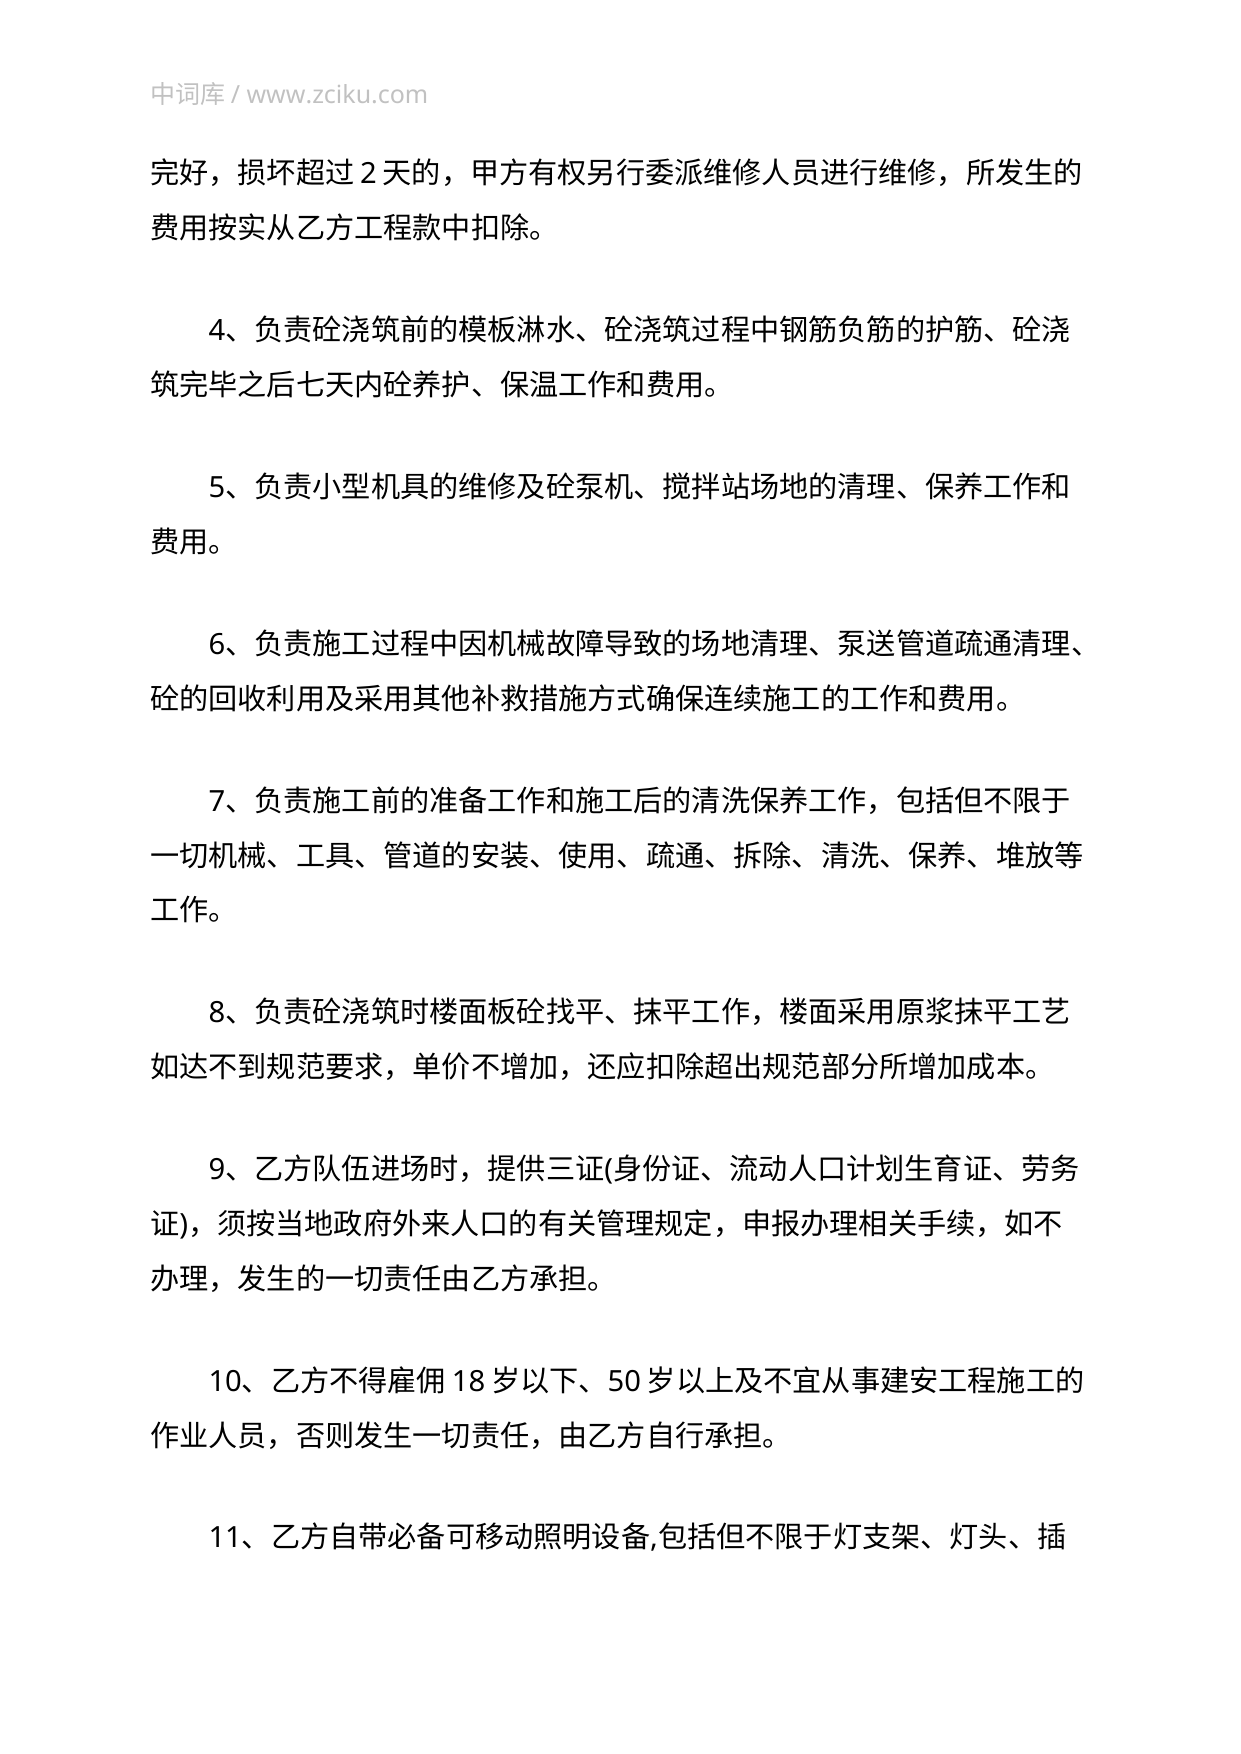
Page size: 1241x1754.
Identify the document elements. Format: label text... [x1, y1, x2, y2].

text 7、负责施工前的准备工作和施工后的清洗保养工作，包括但不限于一切机械、工具、管道的安装、使用、疏通、拆除、清洗、保养、堆放等工作。 [150, 777, 1090, 929]
text 4、负责砼浇筑前的模板淋水、砼浇筑过程中钢筋负筋的护筋、砼浇筑完毕之后七天内砼养护、保温工作和费用。 [150, 307, 1090, 404]
text 9、乙方队伍进场时，提供三证(身份证、流动人口计划生育证、劳务证)，须按当地政府外来人口的有关管理规定，申报办理相关手续，如不办理，发生的一切责任由乙方承担。 [150, 1146, 1090, 1298]
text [150, 1514, 1090, 1556]
text 5、负责小型机具的维修及砼泵机、搅拌站场地的清理、保养工作和费用。 [150, 463, 1090, 561]
text 10、乙方不得雇佣18岁以下、50岁以上及不宜从事建安工程施工的作业人员，否则发生一切责任，由乙方自行承担。 [150, 1357, 1090, 1454]
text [150, 150, 1090, 247]
text 8、负责砼浇筑时楼面板砼找平、抹平工作，楼面采用原浆抹平工艺如达不到规范要求，单价不增加，还应扣除超出规范部分所增加成本。 [150, 989, 1090, 1086]
text 6、负责施工过程中因机械故障导致的场地清理、泵送管道疏通清理、砼的回收利用及采用其他补救措施方式确保连续施工的工作和费用。 [150, 620, 1090, 718]
